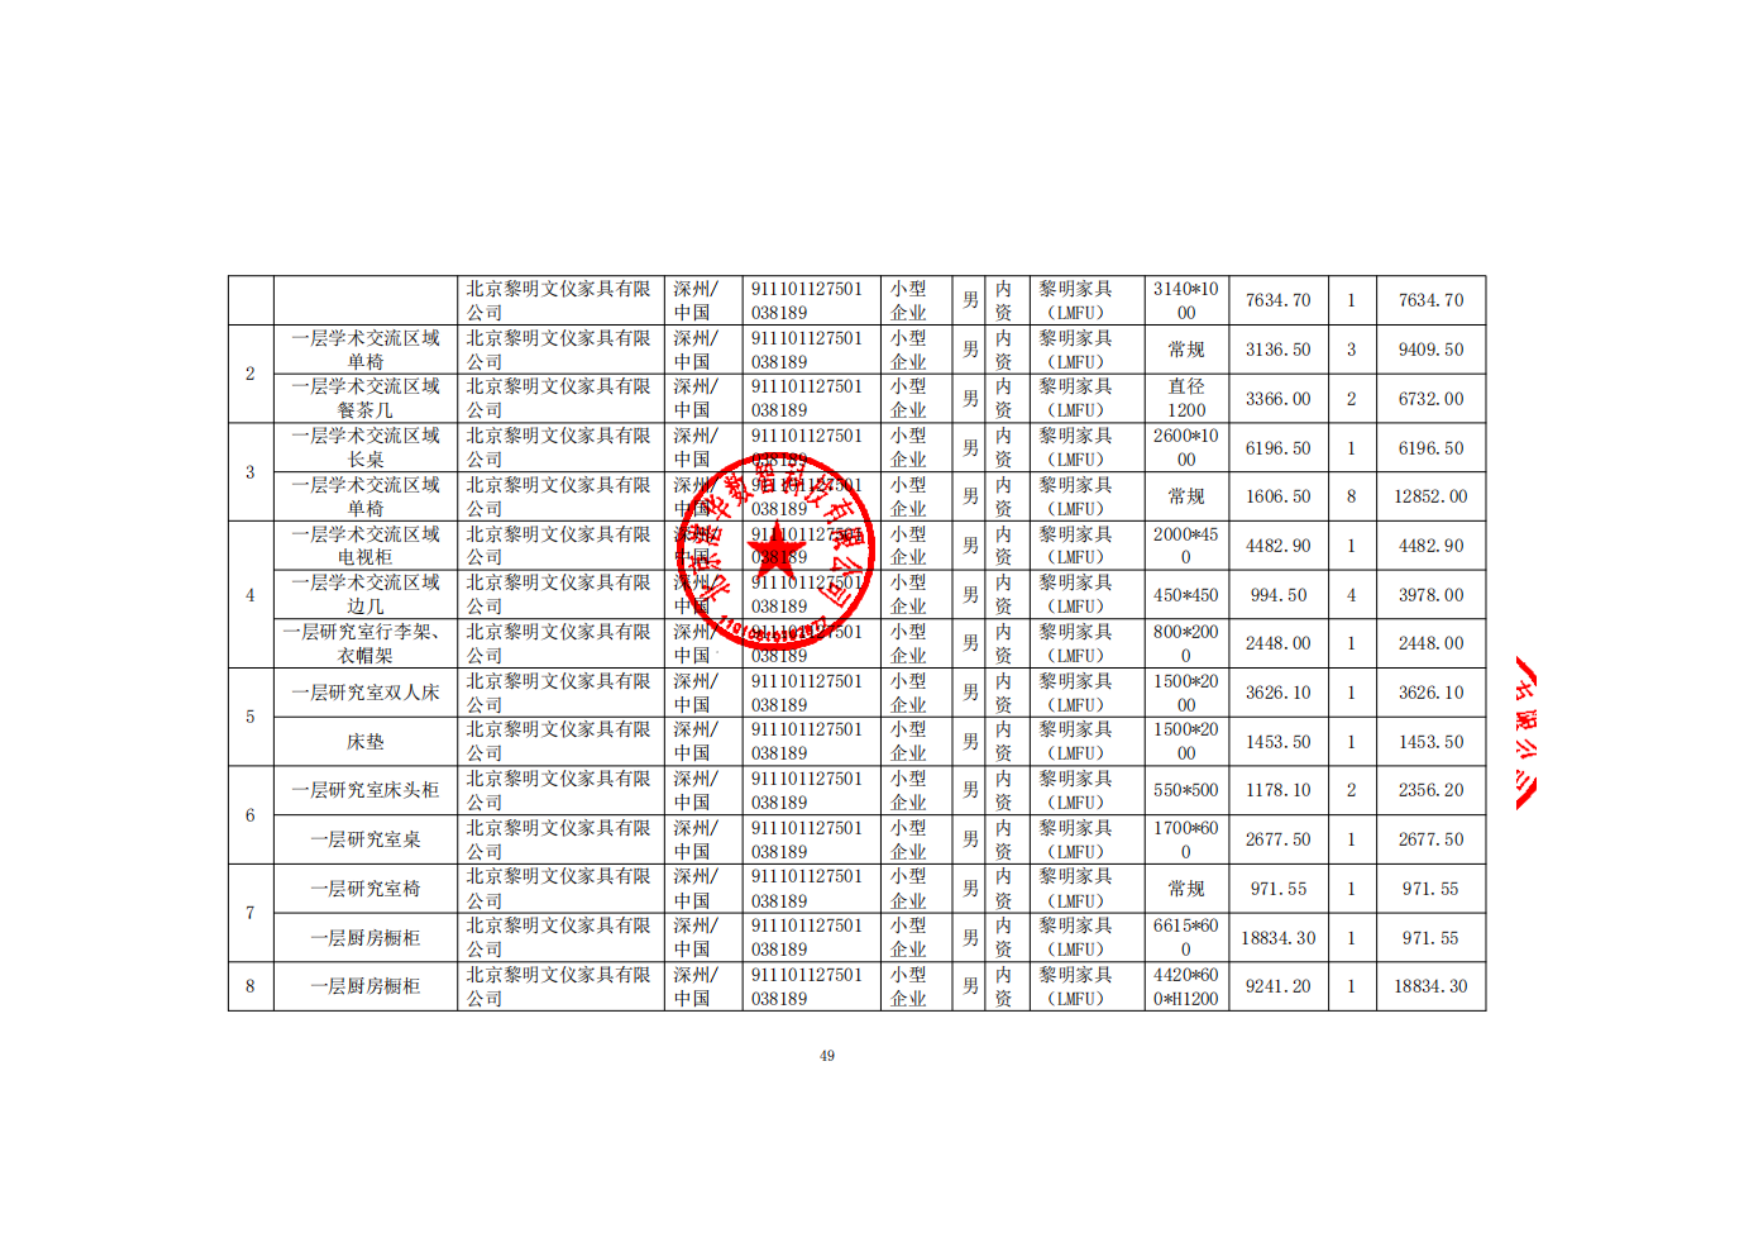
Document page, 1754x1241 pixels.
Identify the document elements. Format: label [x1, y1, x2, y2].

picture [118, 132, 1538, 1108]
